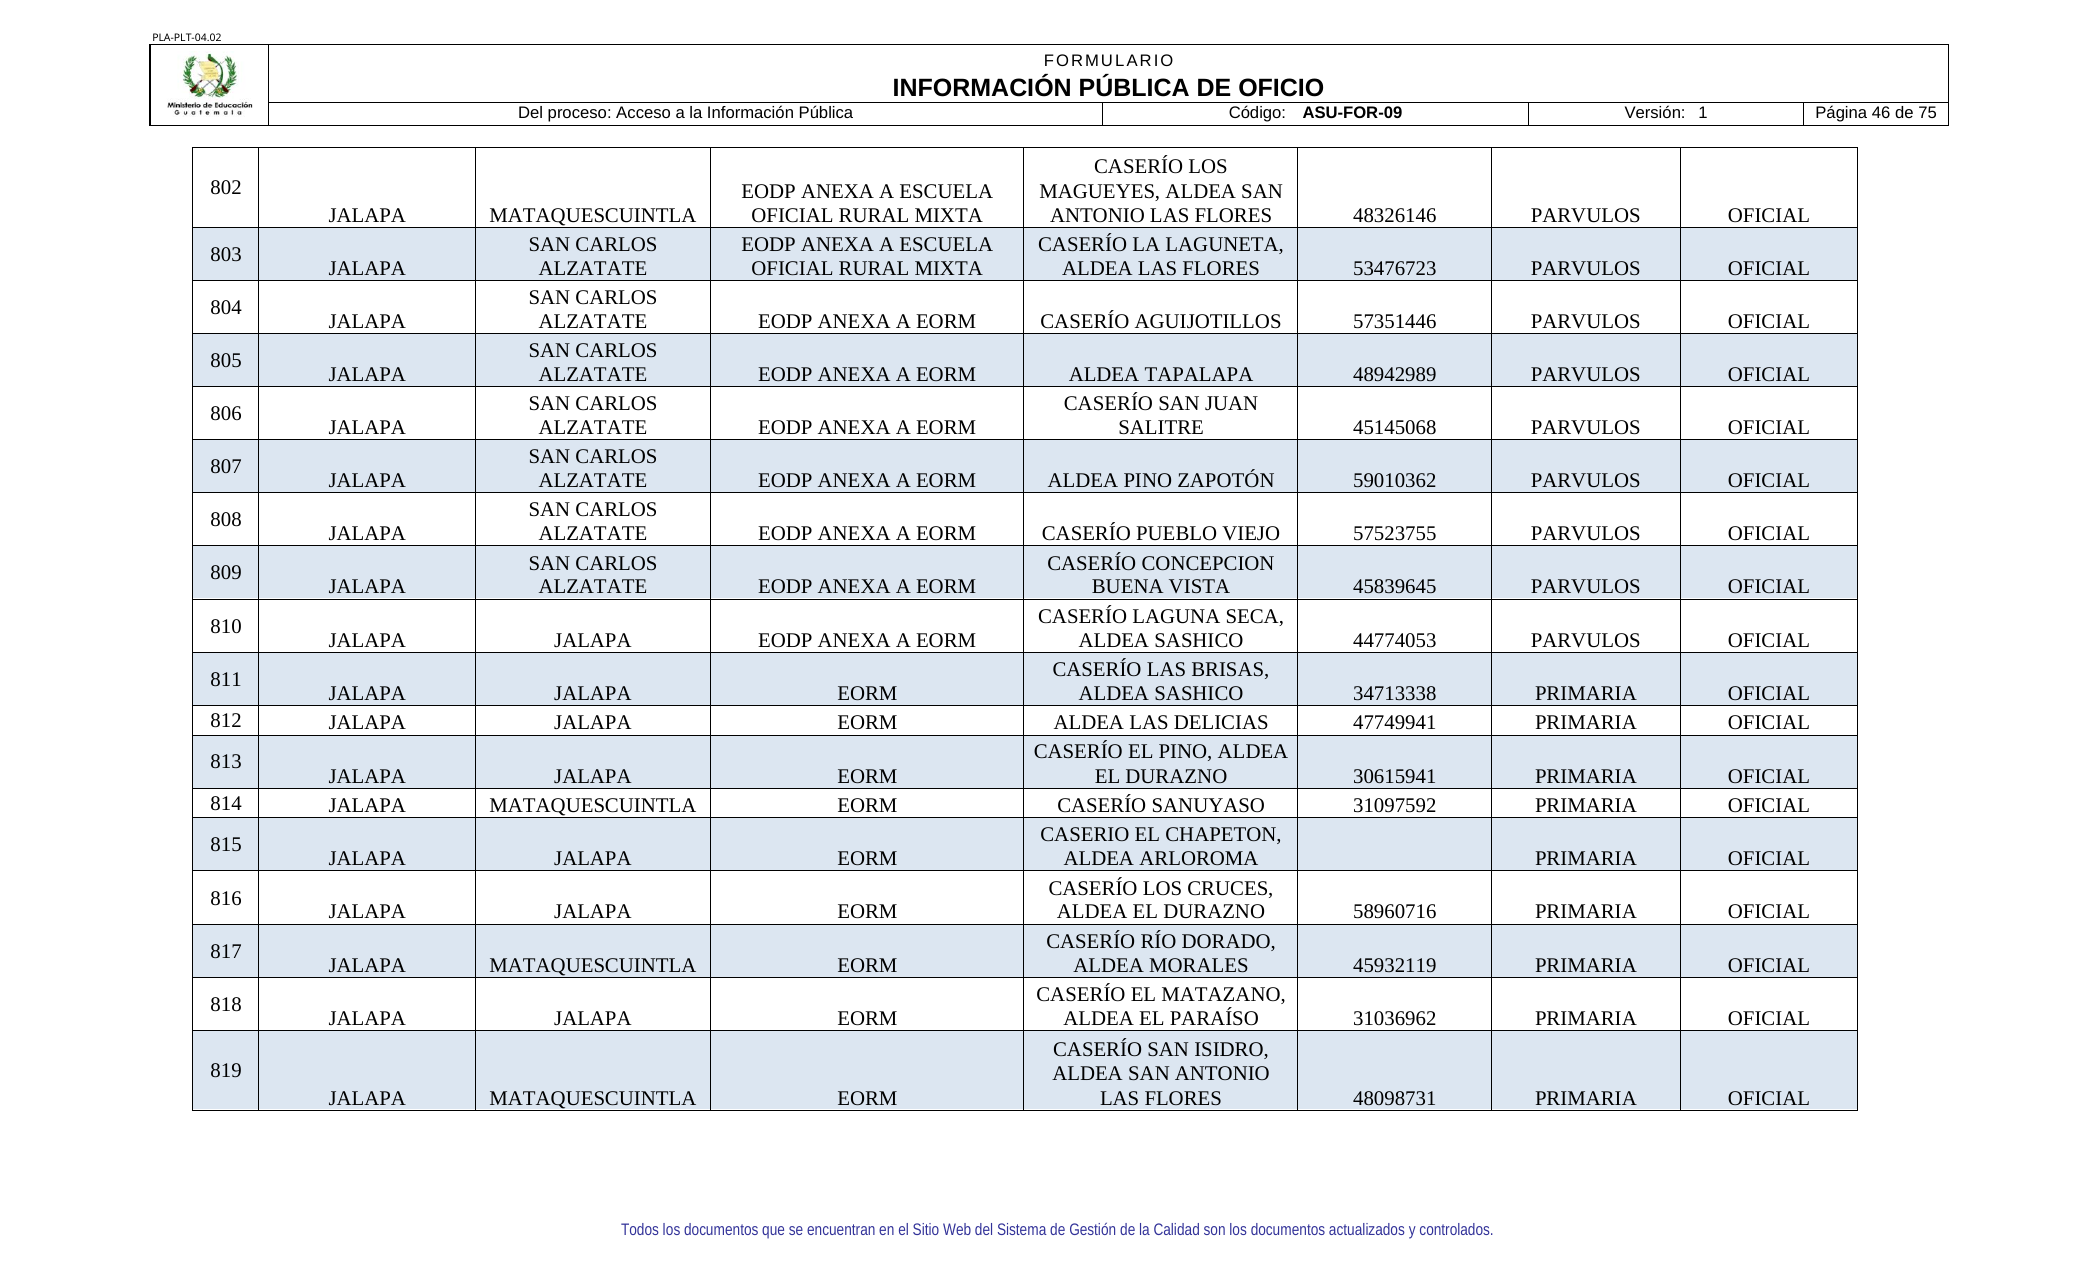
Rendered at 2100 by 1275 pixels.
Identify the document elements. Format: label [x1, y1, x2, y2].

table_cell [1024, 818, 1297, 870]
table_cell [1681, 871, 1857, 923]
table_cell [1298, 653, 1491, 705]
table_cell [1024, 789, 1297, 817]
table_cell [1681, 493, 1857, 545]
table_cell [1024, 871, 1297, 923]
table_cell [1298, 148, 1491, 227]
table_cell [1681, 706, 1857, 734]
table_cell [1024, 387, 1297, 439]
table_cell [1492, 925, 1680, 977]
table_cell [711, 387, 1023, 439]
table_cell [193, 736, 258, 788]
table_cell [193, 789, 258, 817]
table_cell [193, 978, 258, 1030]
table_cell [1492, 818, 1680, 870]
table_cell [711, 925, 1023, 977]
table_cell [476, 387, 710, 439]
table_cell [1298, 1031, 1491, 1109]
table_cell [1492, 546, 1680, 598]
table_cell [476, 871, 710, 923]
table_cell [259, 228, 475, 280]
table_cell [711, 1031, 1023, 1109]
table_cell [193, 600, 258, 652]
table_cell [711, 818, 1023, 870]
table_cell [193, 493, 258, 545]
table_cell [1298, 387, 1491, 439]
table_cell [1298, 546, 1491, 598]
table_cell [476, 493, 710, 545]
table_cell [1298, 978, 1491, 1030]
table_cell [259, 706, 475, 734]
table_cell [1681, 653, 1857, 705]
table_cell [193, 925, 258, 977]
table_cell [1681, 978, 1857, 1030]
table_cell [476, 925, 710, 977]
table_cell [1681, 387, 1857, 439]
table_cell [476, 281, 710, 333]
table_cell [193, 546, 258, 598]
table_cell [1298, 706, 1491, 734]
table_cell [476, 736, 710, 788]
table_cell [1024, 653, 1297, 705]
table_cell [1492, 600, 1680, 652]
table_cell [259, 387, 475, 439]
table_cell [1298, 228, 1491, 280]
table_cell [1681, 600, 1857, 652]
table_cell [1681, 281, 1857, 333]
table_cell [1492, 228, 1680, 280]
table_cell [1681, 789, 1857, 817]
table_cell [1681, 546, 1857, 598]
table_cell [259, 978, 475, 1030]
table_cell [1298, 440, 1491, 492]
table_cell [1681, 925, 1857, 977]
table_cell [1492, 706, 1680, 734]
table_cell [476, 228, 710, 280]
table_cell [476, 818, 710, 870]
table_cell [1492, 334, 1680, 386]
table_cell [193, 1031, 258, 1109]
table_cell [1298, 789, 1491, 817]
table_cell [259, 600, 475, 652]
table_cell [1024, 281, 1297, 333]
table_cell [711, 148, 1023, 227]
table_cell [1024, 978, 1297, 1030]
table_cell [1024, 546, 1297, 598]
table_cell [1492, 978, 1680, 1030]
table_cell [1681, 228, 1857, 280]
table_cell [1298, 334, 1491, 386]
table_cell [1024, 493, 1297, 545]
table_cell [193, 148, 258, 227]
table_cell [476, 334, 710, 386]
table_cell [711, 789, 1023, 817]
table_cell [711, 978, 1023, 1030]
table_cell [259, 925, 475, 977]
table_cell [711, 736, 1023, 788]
picture [166, 51, 253, 117]
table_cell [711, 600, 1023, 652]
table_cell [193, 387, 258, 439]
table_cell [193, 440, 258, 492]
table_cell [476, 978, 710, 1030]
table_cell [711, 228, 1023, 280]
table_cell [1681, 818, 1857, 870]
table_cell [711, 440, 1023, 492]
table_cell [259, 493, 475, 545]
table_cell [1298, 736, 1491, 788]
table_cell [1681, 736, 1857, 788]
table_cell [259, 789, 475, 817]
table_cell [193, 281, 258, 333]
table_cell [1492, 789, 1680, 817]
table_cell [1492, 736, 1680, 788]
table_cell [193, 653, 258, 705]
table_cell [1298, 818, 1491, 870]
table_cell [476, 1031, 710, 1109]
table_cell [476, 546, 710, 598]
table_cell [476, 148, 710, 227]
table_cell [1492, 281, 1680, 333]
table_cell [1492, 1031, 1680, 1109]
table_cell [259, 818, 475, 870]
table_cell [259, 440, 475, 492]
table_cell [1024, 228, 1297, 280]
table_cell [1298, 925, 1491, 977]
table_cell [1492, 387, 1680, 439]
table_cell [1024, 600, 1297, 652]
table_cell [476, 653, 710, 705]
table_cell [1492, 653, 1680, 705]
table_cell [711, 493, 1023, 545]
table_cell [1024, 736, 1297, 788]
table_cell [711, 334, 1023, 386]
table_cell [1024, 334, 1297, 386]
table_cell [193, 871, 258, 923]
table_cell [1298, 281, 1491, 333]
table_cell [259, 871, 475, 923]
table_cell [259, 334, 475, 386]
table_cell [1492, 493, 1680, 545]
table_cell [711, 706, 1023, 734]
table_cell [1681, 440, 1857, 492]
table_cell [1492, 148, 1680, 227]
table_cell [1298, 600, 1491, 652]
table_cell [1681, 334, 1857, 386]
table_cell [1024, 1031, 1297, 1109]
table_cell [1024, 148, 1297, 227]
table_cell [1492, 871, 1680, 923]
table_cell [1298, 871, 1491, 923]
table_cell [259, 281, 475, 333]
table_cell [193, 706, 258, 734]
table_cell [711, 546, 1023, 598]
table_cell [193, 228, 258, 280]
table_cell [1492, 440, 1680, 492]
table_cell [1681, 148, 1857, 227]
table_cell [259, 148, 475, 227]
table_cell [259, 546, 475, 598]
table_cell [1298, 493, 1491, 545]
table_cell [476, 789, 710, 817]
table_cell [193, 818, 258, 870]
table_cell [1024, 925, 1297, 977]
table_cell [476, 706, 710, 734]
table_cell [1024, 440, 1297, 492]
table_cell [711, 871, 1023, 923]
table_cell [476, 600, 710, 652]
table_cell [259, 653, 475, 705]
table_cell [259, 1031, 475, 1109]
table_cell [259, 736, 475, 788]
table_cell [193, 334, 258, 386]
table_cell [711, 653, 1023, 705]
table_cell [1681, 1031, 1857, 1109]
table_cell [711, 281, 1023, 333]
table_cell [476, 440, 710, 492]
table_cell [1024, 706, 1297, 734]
